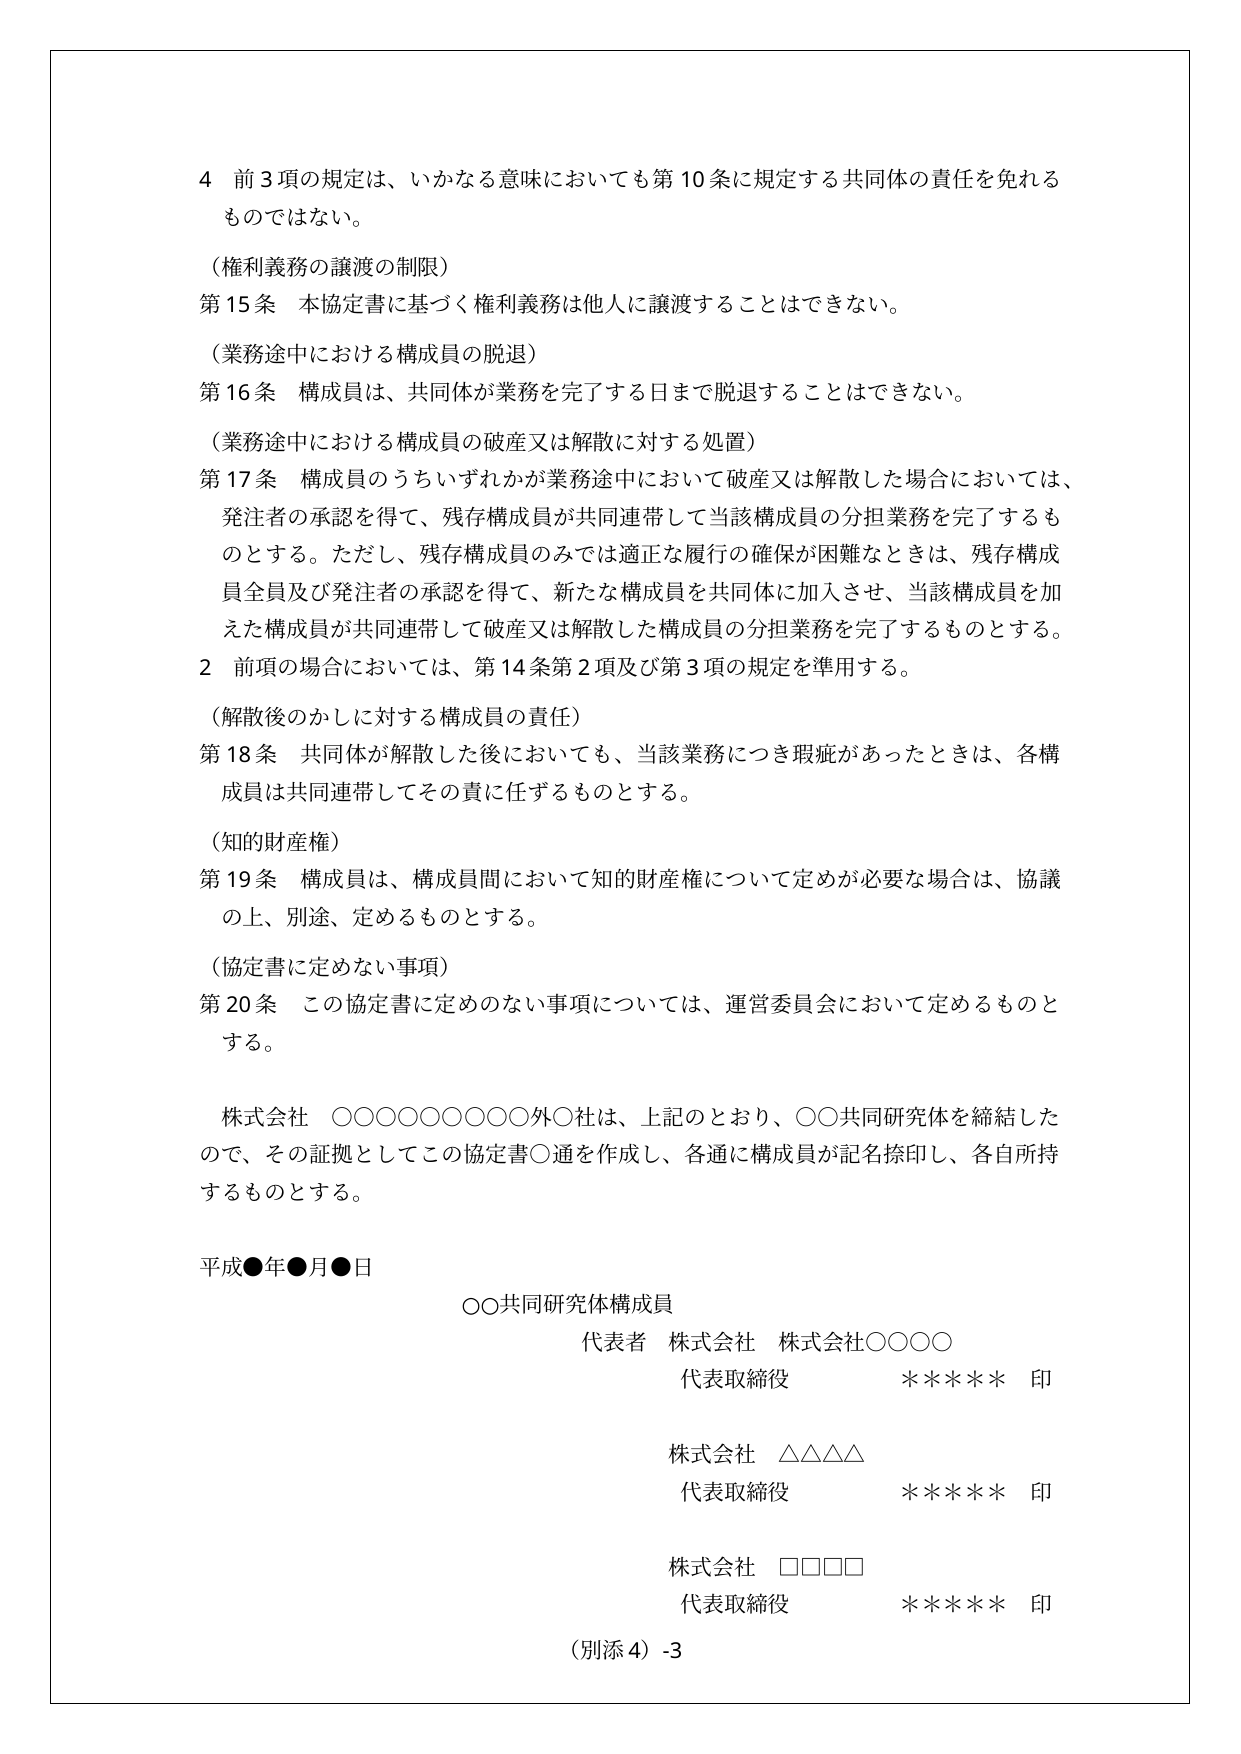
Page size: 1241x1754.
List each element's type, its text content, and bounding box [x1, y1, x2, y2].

text （業務途中における構成員の破産又は解散に対する処置） [199, 422, 1063, 459]
text 4 前3項の規定は、いかなる意味においても第10条に規定する共同体の責任を免れるものではない。 [199, 159, 1063, 234]
text 第15条 本協定書に基づく権利義務は他人に譲渡することはできない。 [199, 284, 1063, 322]
text （権利義務の譲渡の制限） [199, 247, 1063, 284]
text 代表取締役 ＊＊＊＊＊ 印 [571, 1472, 1063, 1509]
text 2 前項の場合においては、第14条第2項及び第3項の規定を準用する。 [199, 647, 1063, 684]
text 代表取締役 ＊＊＊＊＊ 印 [571, 1584, 1063, 1622]
text 平成●年●月●日 [199, 1247, 1063, 1284]
text （知的財産権） [199, 822, 1063, 859]
text 第18条 共同体が解散した後においても、当該業務につき瑕疵があったときは、各構成員は共同連帯してその責に任ずるものとする。 [199, 734, 1063, 809]
text （解散後のかしに対する構成員の責任） [199, 697, 1063, 734]
text 第16条 構成員は、共同体が業務を完了する日まで脱退することはできない。 [199, 372, 1063, 409]
text （協定書に定めない事項） [199, 947, 1063, 984]
text ○○共同研究体構成員 [199, 1284, 1063, 1322]
text 株式会社 ○○○○○○○○○外○社は、上記のとおり、○○共同研究体を締結したので、その証拠としてこの協定書○通を作成し、各通に構成員が記名捺印し、各自所持するものとする。 [199, 1097, 1063, 1209]
text 株式会社 □□□□ [581, 1547, 1063, 1584]
text 第20条 この協定書に定めのない事項については、運営委員会において定めるものとする。 [199, 984, 1063, 1059]
text （業務途中における構成員の脱退） [199, 334, 1063, 372]
text 第17条 構成員のうちいずれかが業務途中において破産又は解散した場合においては、発注者の承認を得て、残存構成員が共同連帯して当該構成員の分担業務を完了するものとする。ただし、残存構成員のみでは適正な履行の確保が困難なときは、残存構成員全員及び発注者の承認を得て、新たな構成員を共同体に加入させ、当該構成員を加えた構成員が共同連帯して破産又は解散した構成員の分担業務を完了するものとする。 [199, 459, 1063, 647]
text 代表取締役 ＊＊＊＊＊ 印 [571, 1359, 1063, 1397]
text 第19条 構成員は、構成員間において知的財産権について定めが必要な場合は、協議の上、別途、定めるものとする。 [199, 859, 1063, 934]
text 代表者 株式会社 株式会社○○○○ [581, 1322, 1063, 1359]
text 株式会社 △△△△ [581, 1434, 1063, 1472]
